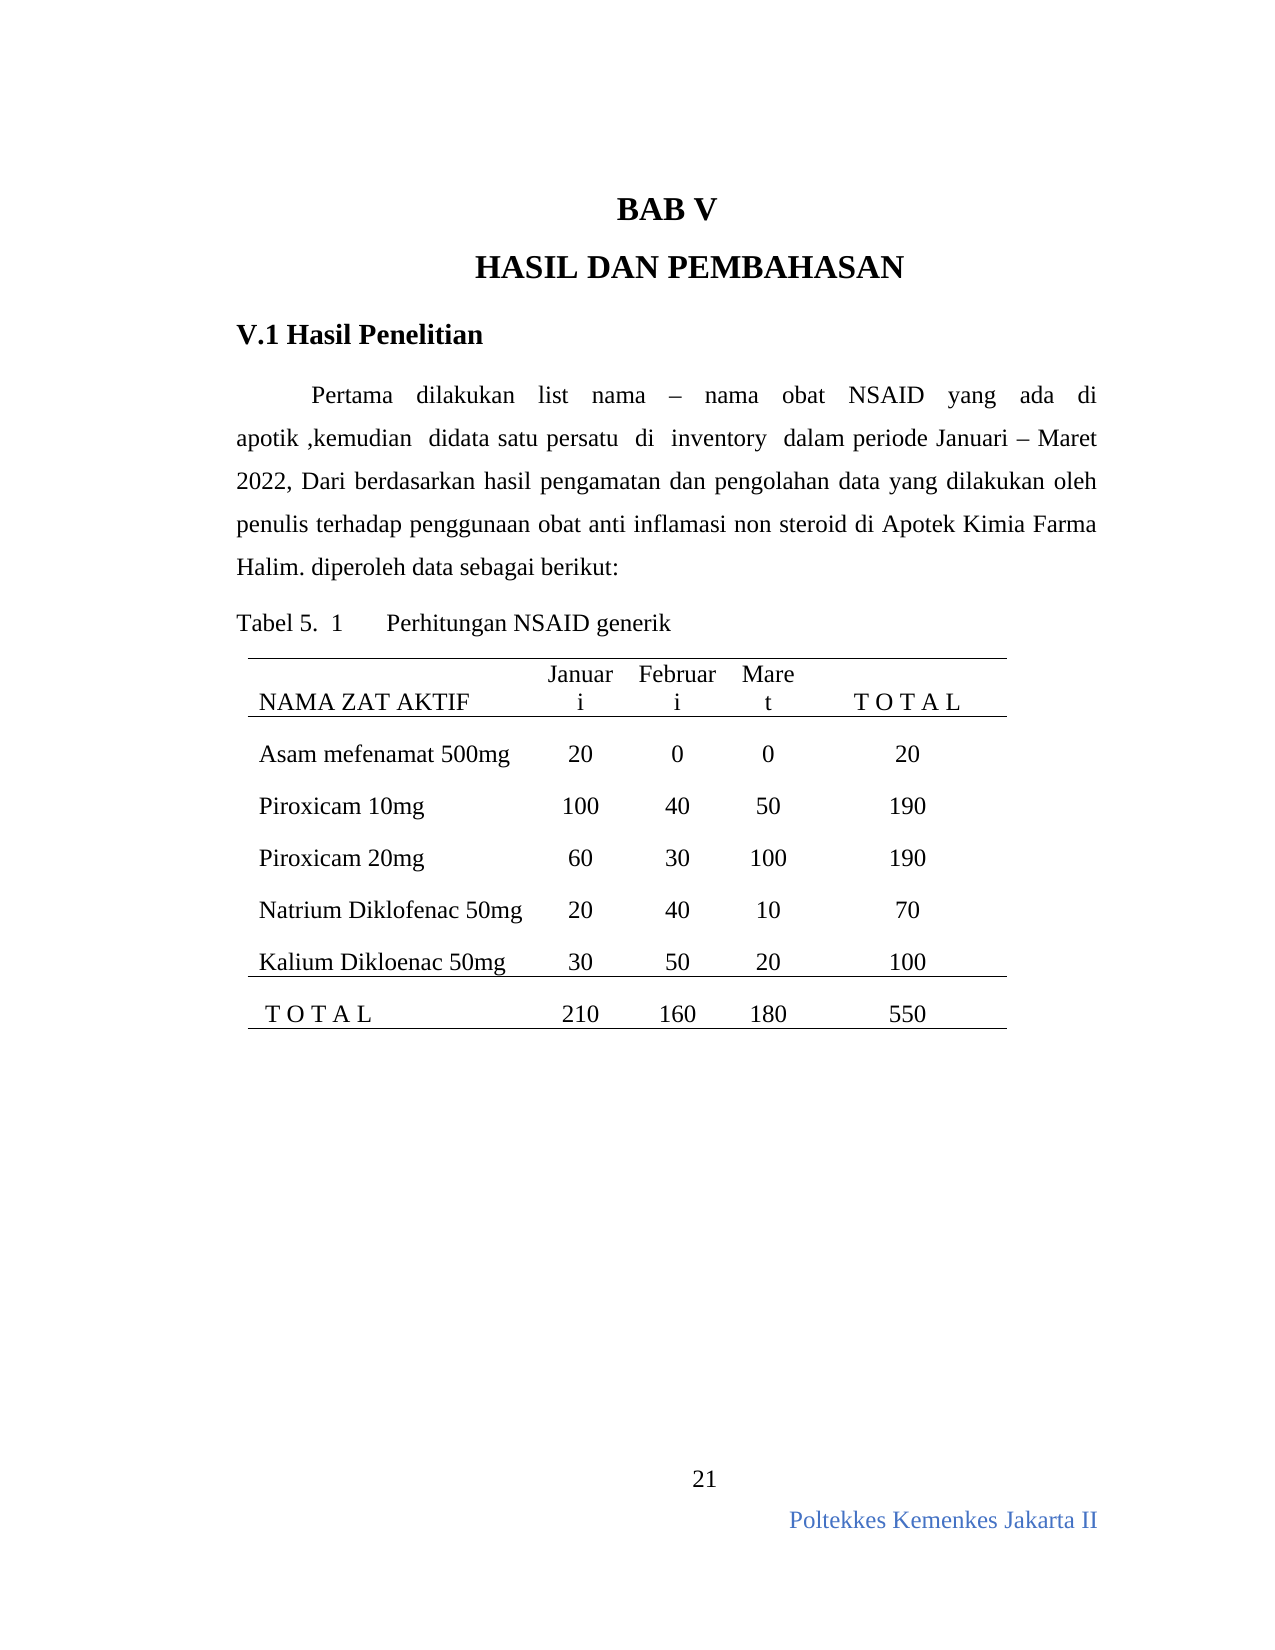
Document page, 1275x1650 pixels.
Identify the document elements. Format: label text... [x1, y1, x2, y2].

table_cell T O T A L [248, 977, 535, 1028]
table_cell 0 [626, 717, 728, 768]
table_cell 550 [808, 977, 1007, 1028]
table_cell 40 [626, 872, 728, 924]
table_cell Piroxicam 10mg [248, 768, 535, 820]
table_cell 160 [626, 977, 728, 1028]
table_cell 60 [535, 820, 626, 872]
table_cell 40 [626, 768, 728, 820]
table_cell 180 [729, 977, 807, 1028]
table_cell 30 [535, 924, 626, 976]
table_cell 100 [729, 820, 807, 872]
table_header Februari [626, 659, 728, 716]
table_cell 190 [808, 768, 1007, 820]
table_cell 100 [535, 768, 626, 820]
text Tabel 5. 1 Perhitungan NSAID generik [236, 608, 1098, 637]
table_cell Asam mefenamat 500mg [248, 717, 535, 768]
table_cell Piroxicam 20mg [248, 820, 535, 872]
text Pertama dilakukan list nama – nama obat NSAID yang ada di apotik ,kemudian didata satu persatu di inventory dalam periode Januari – Maret 2022, Dari berdasarkan hasil pengamatan dan pengolahan data yang dilakukan oleh penulis terhadap penggunaan obat anti inflamasi non steroid di Apotek Kimia Farma Halim. diperoleh data sebagai berikut: [236, 380, 1098, 581]
table_cell 50 [729, 768, 807, 820]
table_cell 20 [729, 924, 807, 976]
table_cell Natrium Diklofenac 50mg [248, 872, 535, 924]
table_cell 70 [808, 872, 1007, 924]
table_cell Kalium Dikloenac 50mg [248, 924, 535, 976]
table_cell 20 [808, 717, 1007, 768]
table_cell 20 [535, 717, 626, 768]
table_cell 100 [808, 924, 1007, 976]
table_cell 20 [535, 872, 626, 924]
table_cell 210 [535, 977, 626, 1028]
table_cell 50 [626, 924, 728, 976]
table_header Januari [535, 659, 626, 716]
table_header Maret [729, 659, 807, 716]
table_header NAMA ZAT AKTIF [248, 659, 535, 716]
table_cell 30 [626, 820, 728, 872]
table_cell 190 [808, 820, 1007, 872]
table_cell 0 [729, 717, 807, 768]
table_header T O T A L [808, 659, 1007, 716]
subtitle HASIL DAN PEMBAHASAN [236, 190, 1098, 286]
subtitle Hasil Penelitian [236, 317, 1098, 351]
table_cell 10 [729, 872, 807, 924]
